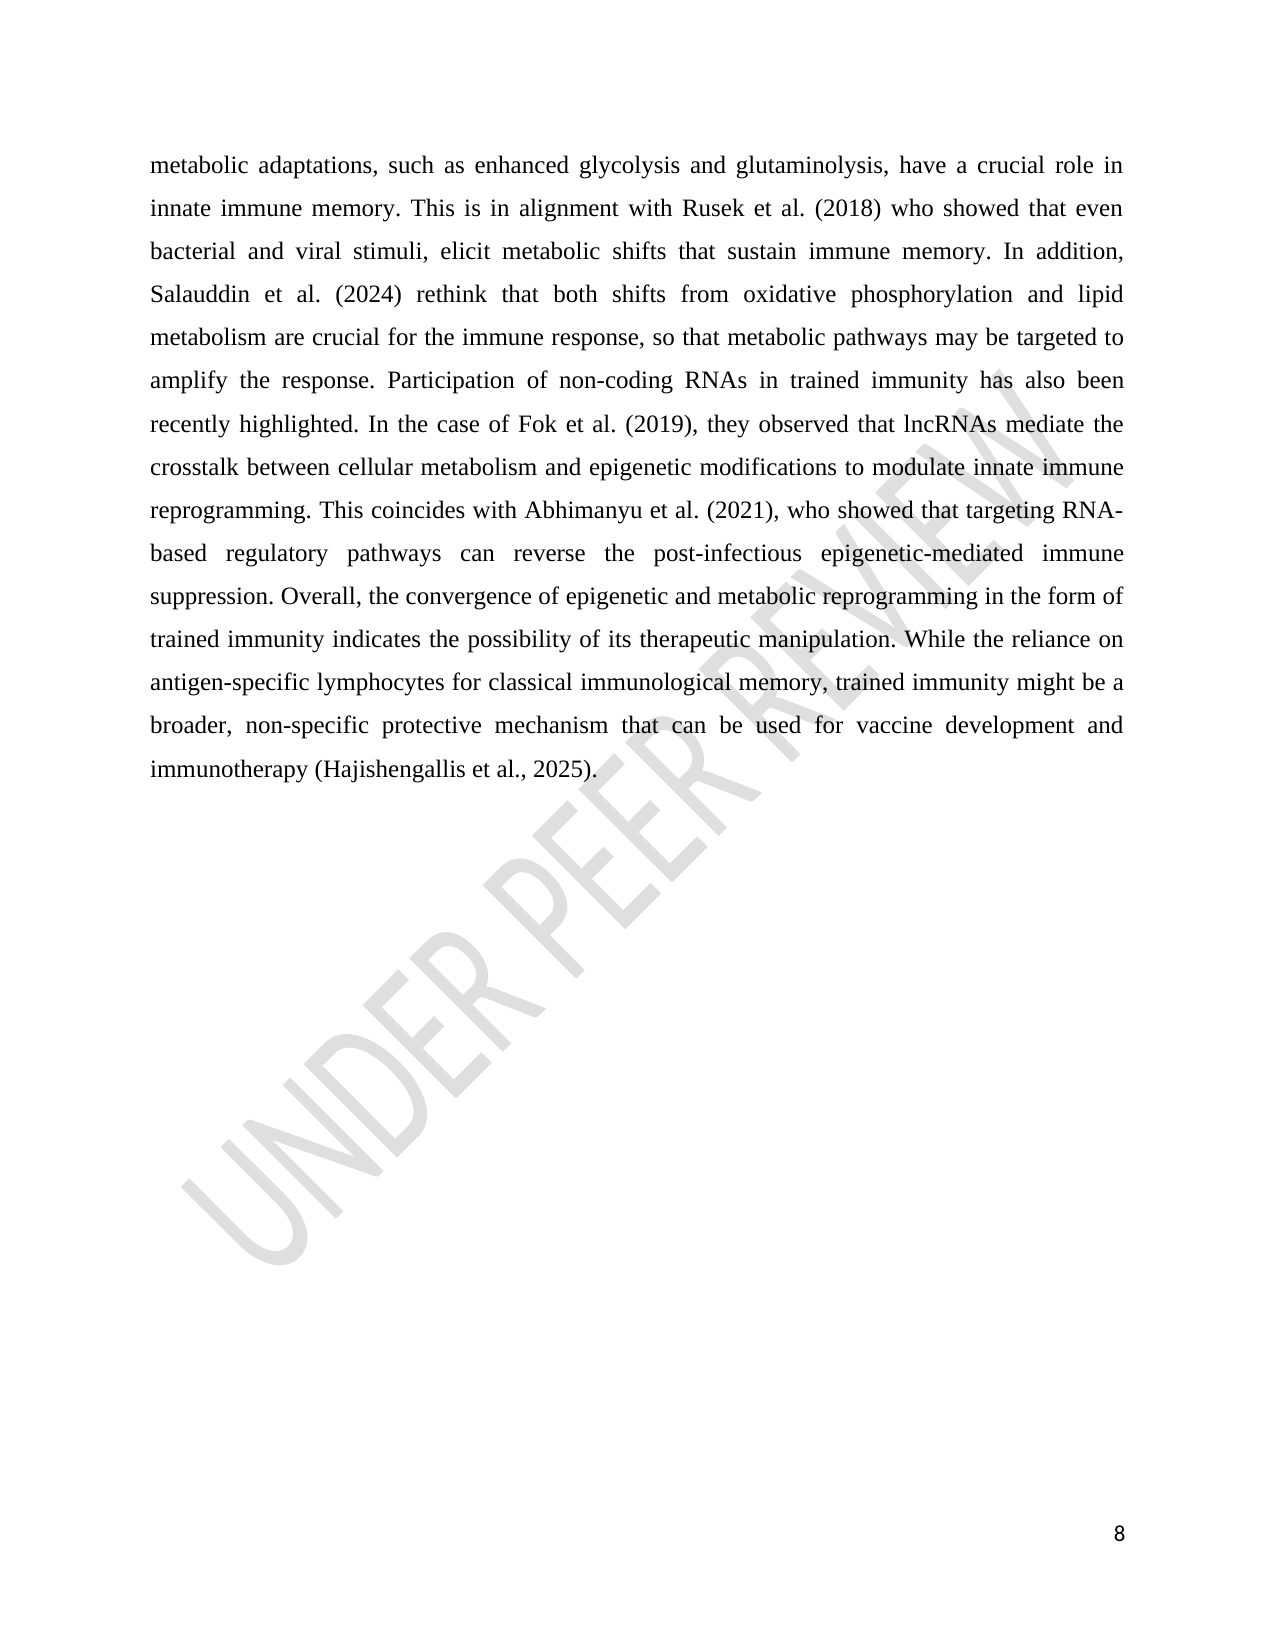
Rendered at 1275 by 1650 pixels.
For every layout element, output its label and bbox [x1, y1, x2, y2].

text [150, 150, 1125, 782]
